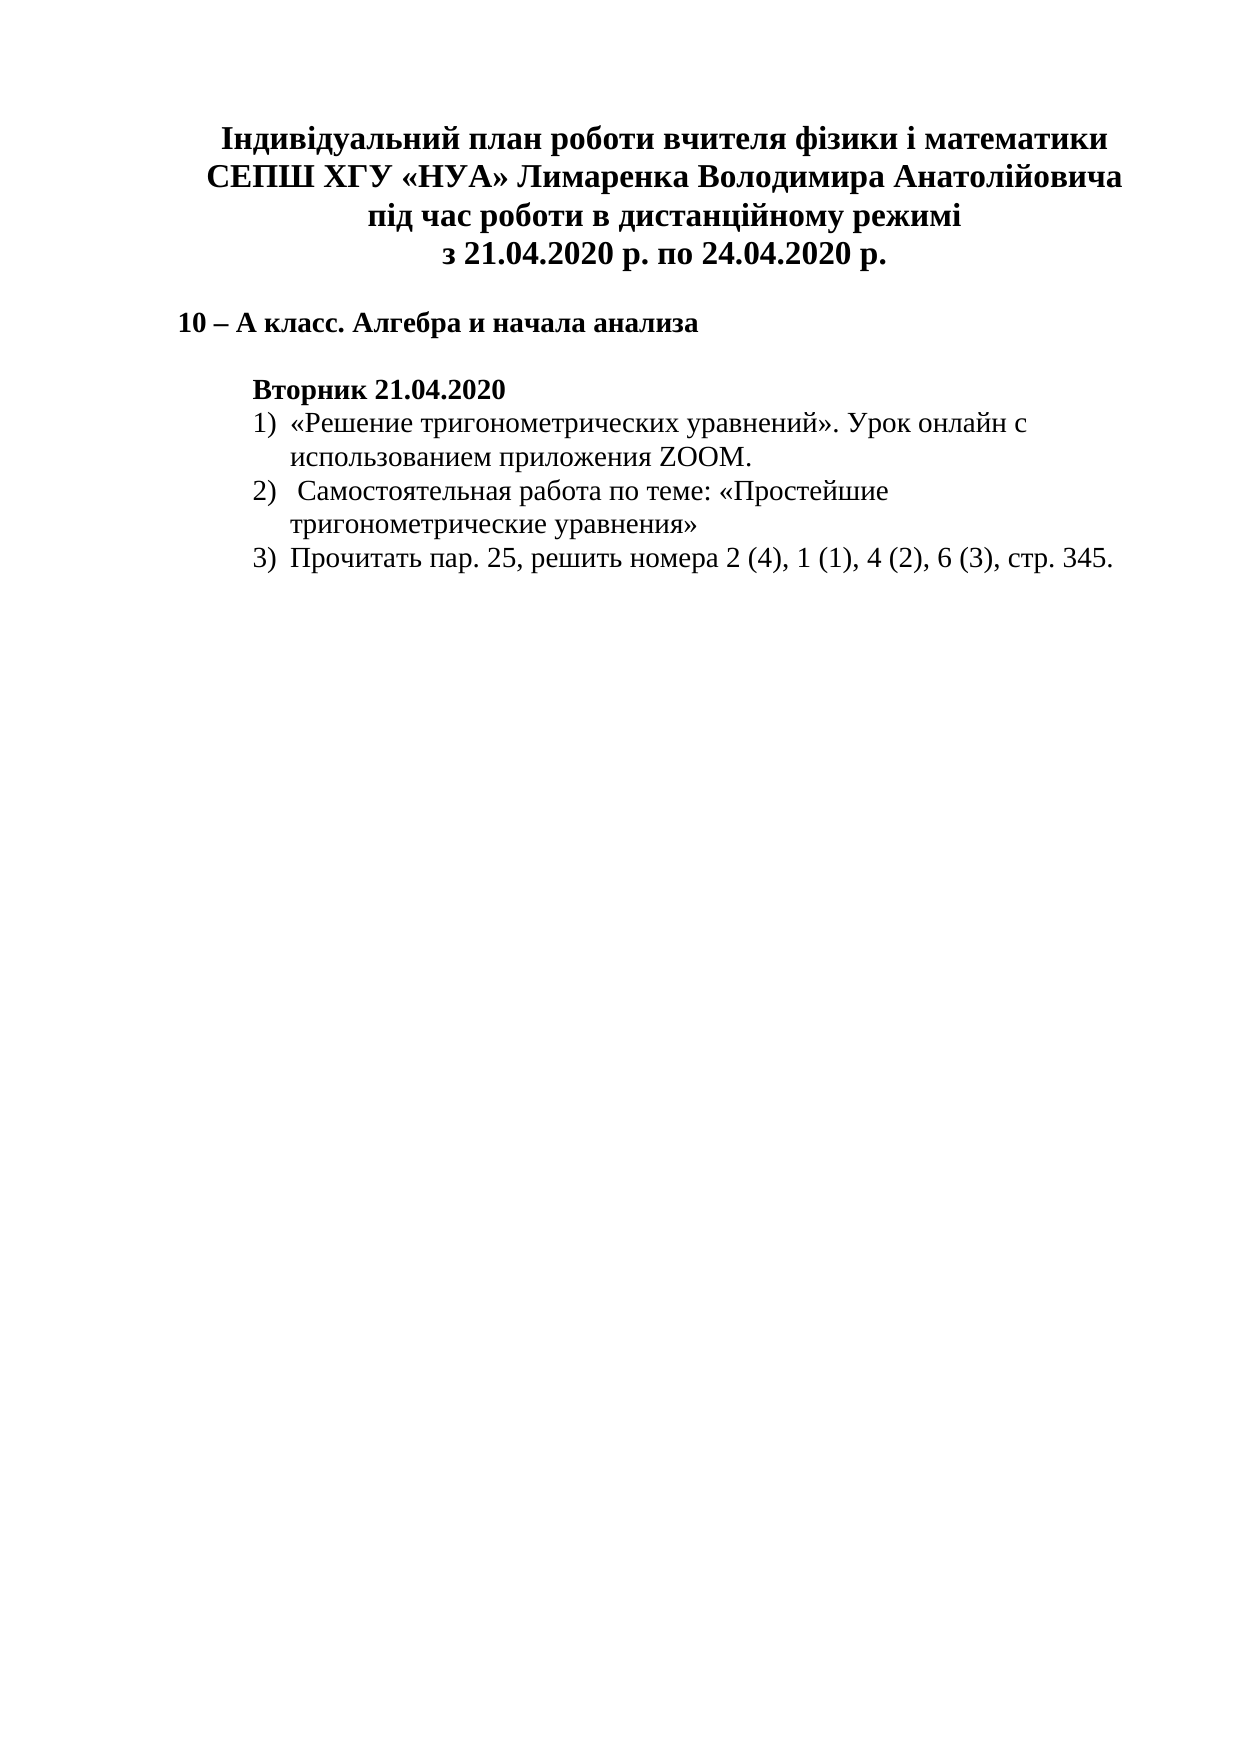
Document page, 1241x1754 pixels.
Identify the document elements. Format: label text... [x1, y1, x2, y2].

text з 21.04.2020 р. по 24.04.2020 р. [177, 233, 1152, 271]
text Індивідуальний план роботи вчителя фізики і математики [177, 118, 1152, 156]
list Прочитать пар. 25, решить номера 2 (4), 1 (1), 4 (2), 6 (3), стр. 345. [252, 540, 1152, 573]
list Самостоятельная работа по теме: «Простейшие тригонометрические уравнения» [252, 473, 1152, 540]
text СЕПШ ХГУ «НУА» Лимаренка Володимира Анатолійовича [177, 156, 1152, 195]
text під час роботи в дистанційному режимі [177, 195, 1152, 233]
list Вторник 21.04.2020 [252, 372, 1152, 406]
list «Решение тригонометрических уравнений». Урок онлайн с использованием приложения ZOOM. [252, 406, 1152, 473]
text 10 – А класс. Алгебра и начала анализа [177, 305, 1152, 338]
